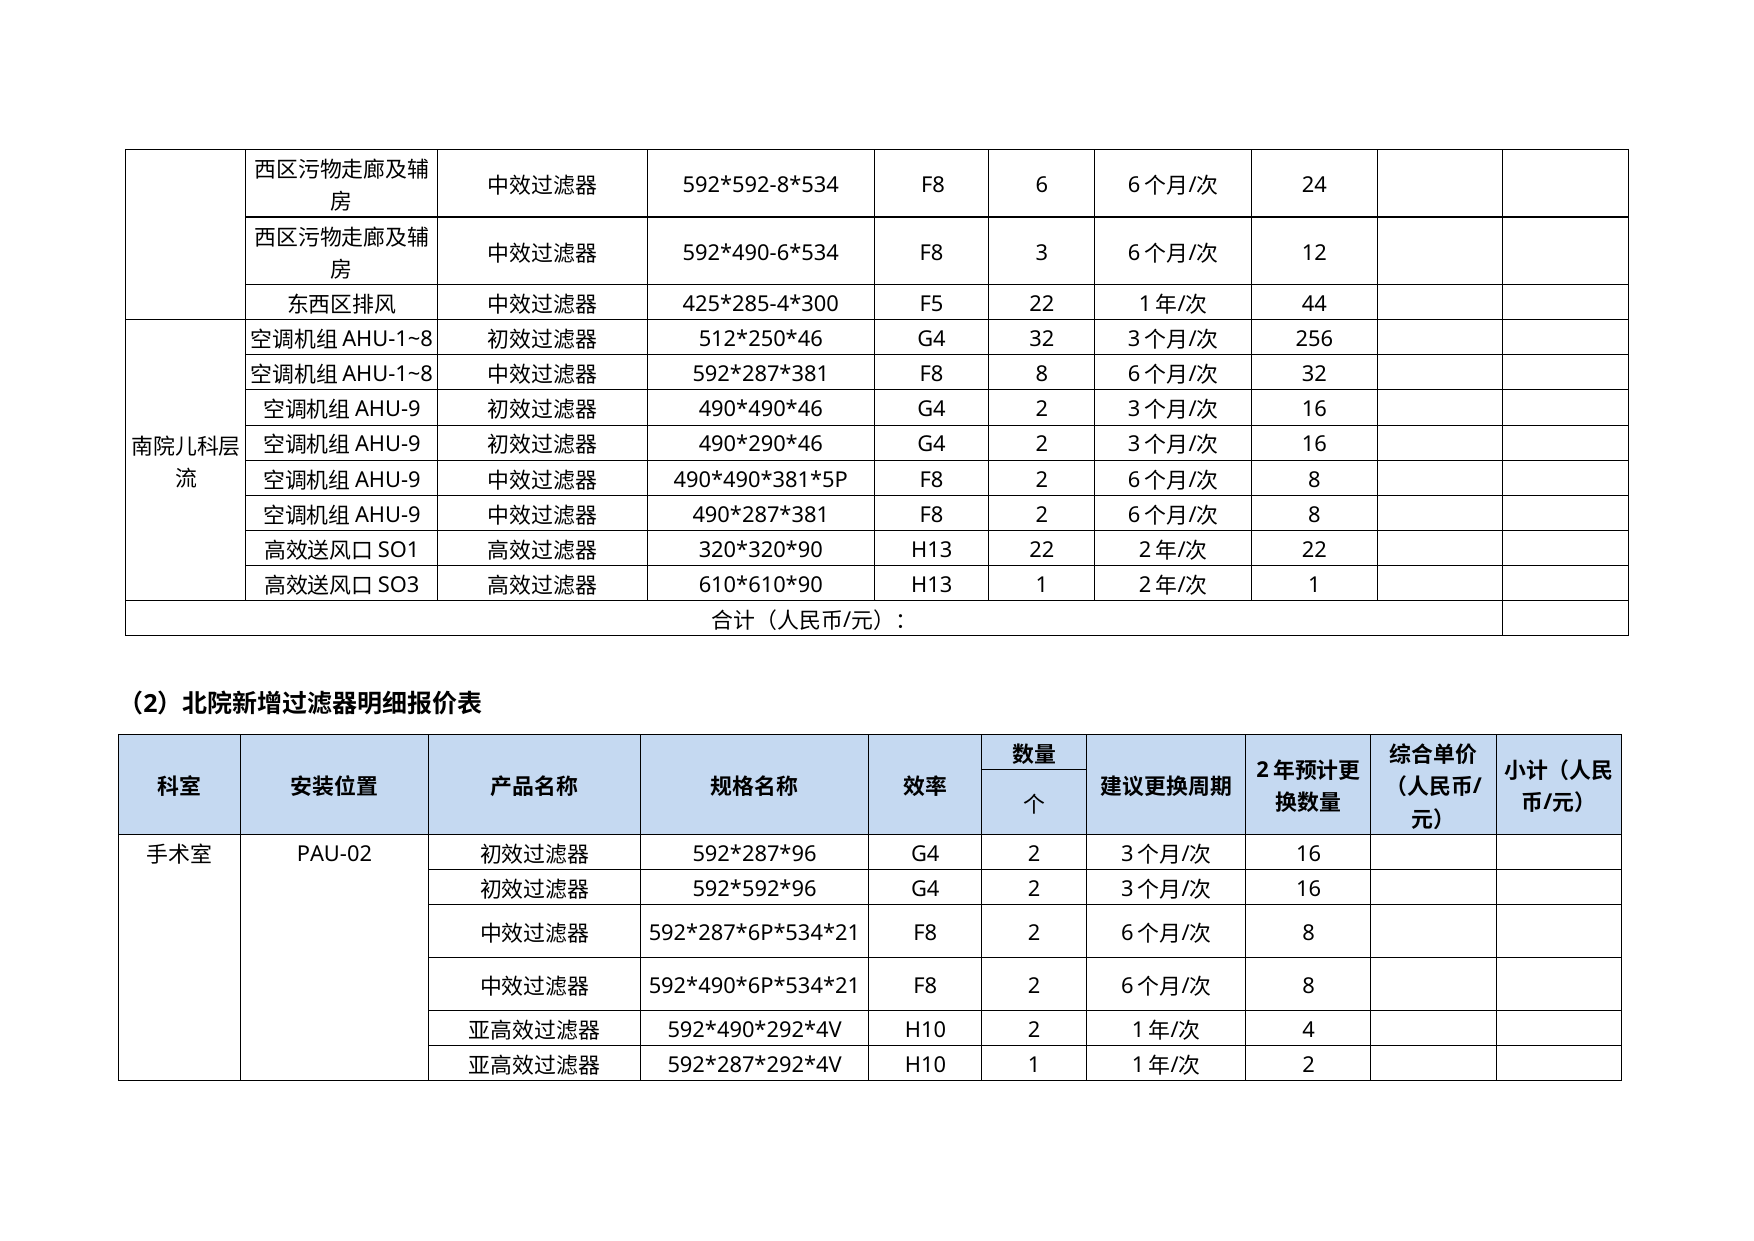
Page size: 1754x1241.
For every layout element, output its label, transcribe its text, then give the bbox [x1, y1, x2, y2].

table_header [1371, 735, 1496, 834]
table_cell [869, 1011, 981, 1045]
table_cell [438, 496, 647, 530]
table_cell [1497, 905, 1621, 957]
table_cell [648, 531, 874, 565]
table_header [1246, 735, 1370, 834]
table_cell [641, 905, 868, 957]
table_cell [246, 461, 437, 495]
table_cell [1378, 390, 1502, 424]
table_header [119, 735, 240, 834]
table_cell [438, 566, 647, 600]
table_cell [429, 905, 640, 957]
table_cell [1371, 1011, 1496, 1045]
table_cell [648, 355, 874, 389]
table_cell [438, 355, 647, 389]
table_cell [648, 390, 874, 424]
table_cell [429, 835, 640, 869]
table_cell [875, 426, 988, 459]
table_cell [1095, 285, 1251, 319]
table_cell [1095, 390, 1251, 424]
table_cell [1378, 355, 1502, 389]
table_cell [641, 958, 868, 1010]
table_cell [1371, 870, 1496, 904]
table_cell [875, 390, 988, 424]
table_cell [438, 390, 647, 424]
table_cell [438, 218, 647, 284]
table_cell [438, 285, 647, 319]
text （2）北院新增过滤器明细报价表 [118, 669, 1636, 734]
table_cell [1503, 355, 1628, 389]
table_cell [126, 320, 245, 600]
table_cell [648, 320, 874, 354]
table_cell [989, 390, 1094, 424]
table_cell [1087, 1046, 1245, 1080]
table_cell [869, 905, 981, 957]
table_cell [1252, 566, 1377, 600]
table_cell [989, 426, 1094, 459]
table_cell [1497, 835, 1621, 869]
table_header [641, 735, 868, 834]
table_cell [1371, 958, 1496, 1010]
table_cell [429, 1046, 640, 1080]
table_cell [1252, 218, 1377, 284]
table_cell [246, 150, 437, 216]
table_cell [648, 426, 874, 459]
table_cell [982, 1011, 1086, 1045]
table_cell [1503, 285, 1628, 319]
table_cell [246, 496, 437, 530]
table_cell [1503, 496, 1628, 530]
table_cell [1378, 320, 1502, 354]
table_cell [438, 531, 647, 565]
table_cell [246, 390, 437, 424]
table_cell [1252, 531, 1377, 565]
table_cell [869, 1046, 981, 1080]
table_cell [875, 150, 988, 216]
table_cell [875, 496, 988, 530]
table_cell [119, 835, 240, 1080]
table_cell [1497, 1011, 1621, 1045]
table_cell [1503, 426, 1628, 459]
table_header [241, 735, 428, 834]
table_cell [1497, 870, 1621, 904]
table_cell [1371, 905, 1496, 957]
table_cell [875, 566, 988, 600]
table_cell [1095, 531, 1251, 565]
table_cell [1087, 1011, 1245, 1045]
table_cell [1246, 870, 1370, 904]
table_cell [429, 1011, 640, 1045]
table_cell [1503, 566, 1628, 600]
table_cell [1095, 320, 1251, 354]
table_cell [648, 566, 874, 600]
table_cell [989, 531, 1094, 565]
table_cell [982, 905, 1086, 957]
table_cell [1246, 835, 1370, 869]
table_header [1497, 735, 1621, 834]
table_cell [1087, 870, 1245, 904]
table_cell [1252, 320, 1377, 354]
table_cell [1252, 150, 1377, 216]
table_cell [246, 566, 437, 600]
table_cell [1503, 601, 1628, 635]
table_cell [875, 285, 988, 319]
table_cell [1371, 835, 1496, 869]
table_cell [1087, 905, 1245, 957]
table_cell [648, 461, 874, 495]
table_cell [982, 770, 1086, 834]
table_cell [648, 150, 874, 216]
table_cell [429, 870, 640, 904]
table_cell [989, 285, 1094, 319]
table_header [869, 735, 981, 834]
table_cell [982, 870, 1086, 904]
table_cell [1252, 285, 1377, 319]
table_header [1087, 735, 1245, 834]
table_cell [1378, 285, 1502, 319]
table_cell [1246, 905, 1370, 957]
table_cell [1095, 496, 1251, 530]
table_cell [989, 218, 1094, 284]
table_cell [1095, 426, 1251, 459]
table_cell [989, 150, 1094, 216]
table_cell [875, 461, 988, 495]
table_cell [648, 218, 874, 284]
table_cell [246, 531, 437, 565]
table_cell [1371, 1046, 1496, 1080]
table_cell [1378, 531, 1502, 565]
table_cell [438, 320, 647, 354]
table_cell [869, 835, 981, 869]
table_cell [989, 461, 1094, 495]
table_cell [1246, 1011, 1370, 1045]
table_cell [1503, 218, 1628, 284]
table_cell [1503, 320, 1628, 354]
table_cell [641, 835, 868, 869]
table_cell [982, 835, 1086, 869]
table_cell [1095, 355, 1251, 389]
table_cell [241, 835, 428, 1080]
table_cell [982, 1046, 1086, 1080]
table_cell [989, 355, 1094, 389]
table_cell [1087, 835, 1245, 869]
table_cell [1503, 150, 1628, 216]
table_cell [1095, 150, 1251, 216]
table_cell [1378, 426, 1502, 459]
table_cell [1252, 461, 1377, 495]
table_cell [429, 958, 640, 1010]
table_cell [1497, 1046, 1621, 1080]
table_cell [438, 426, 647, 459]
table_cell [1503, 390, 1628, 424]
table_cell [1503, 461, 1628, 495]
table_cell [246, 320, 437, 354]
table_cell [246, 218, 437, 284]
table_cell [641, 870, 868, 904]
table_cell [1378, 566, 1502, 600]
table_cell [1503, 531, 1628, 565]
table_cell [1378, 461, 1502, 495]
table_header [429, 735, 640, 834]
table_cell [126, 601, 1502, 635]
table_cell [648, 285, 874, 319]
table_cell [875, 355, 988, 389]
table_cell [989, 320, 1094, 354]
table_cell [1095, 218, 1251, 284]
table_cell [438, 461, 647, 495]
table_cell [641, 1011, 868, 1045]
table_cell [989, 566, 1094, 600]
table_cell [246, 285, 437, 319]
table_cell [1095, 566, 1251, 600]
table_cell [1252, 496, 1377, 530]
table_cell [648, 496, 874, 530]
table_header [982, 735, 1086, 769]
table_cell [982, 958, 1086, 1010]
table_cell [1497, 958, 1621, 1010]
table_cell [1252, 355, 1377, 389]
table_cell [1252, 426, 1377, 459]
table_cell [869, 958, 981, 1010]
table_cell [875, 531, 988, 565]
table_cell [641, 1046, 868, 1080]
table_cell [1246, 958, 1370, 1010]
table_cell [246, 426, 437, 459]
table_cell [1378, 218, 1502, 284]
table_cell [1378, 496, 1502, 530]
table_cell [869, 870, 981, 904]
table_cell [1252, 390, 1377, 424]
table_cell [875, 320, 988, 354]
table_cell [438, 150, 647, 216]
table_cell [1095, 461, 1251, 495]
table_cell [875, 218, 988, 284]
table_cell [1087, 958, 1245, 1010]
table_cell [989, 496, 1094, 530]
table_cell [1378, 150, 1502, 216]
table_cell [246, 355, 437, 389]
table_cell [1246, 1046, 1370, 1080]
